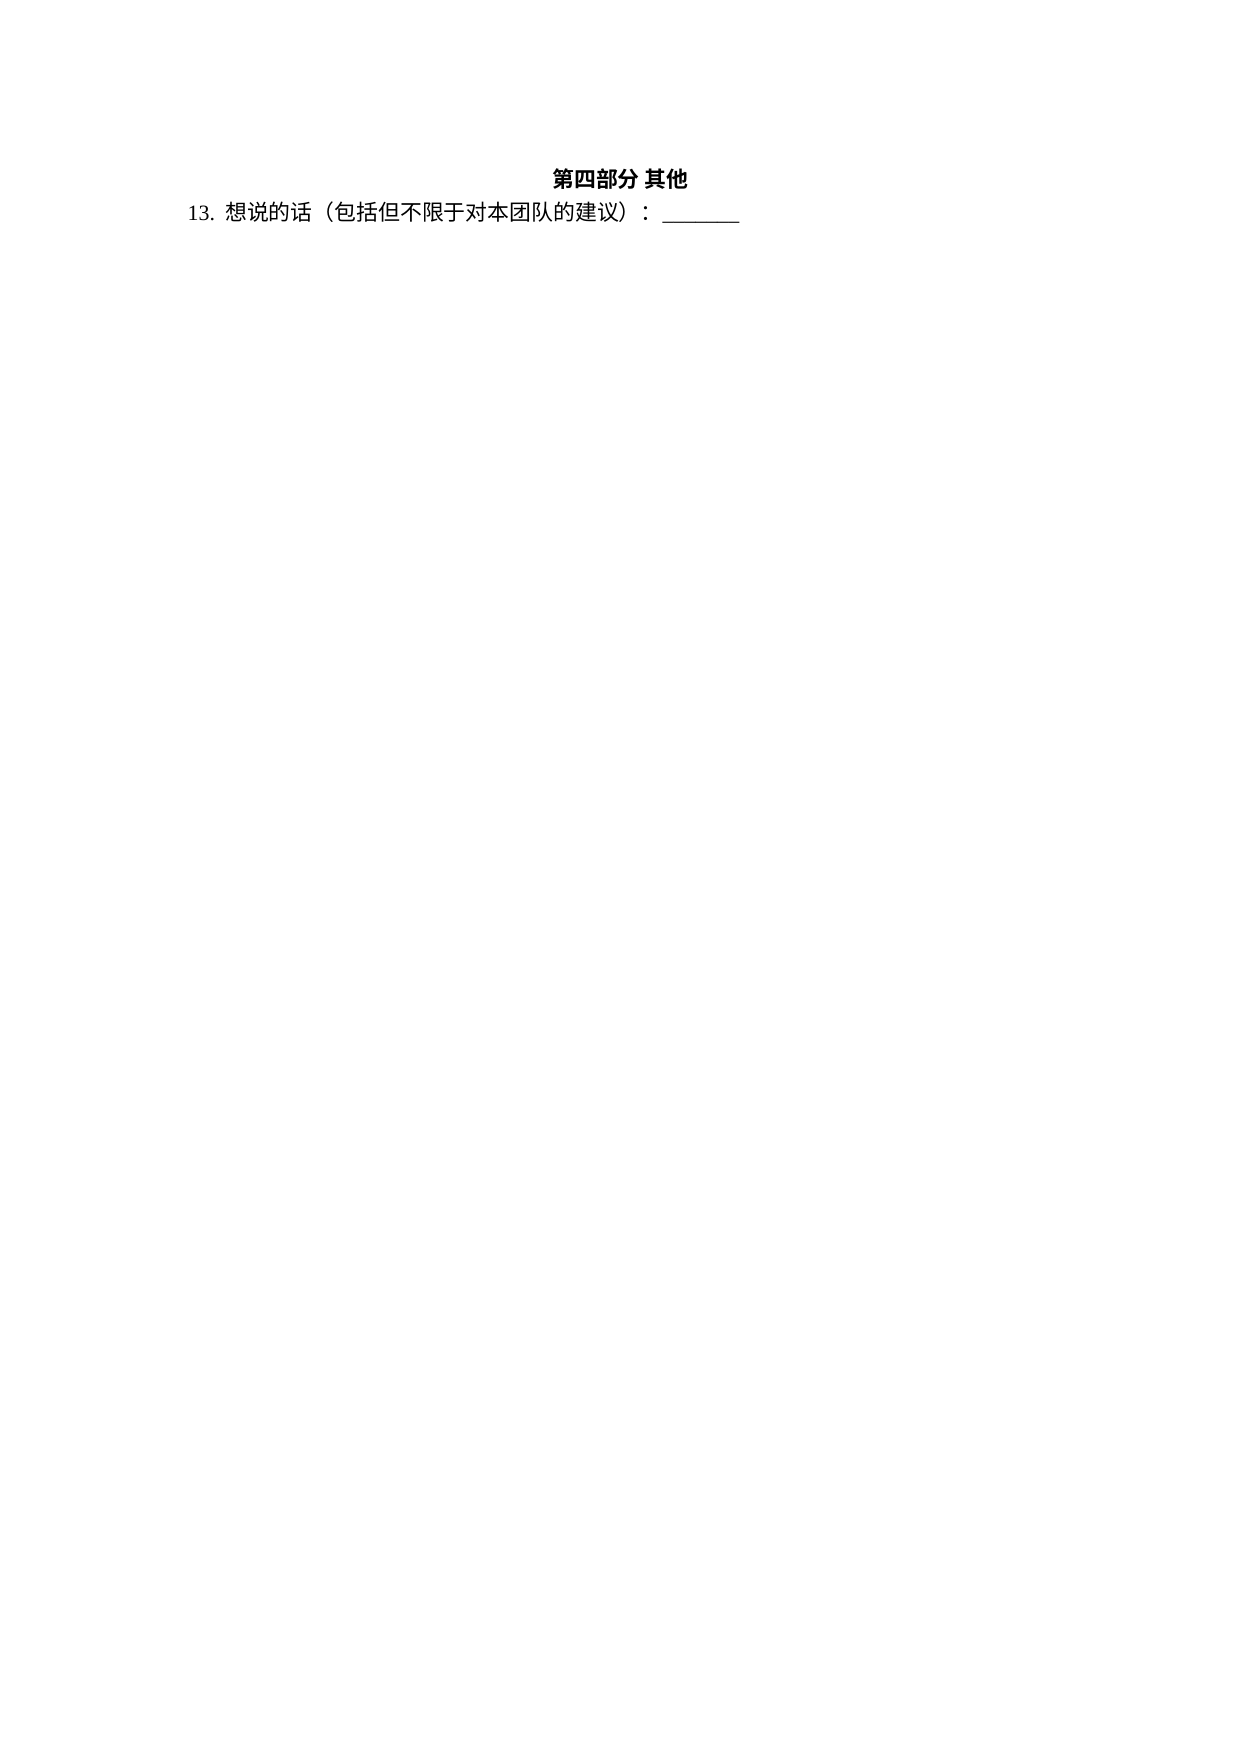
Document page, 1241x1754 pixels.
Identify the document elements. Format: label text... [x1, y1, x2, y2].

list 想说的话（包括但不限于对本团队的建议）：_______ [187, 194, 1053, 227]
text 第四部分 其他 [187, 162, 1053, 194]
